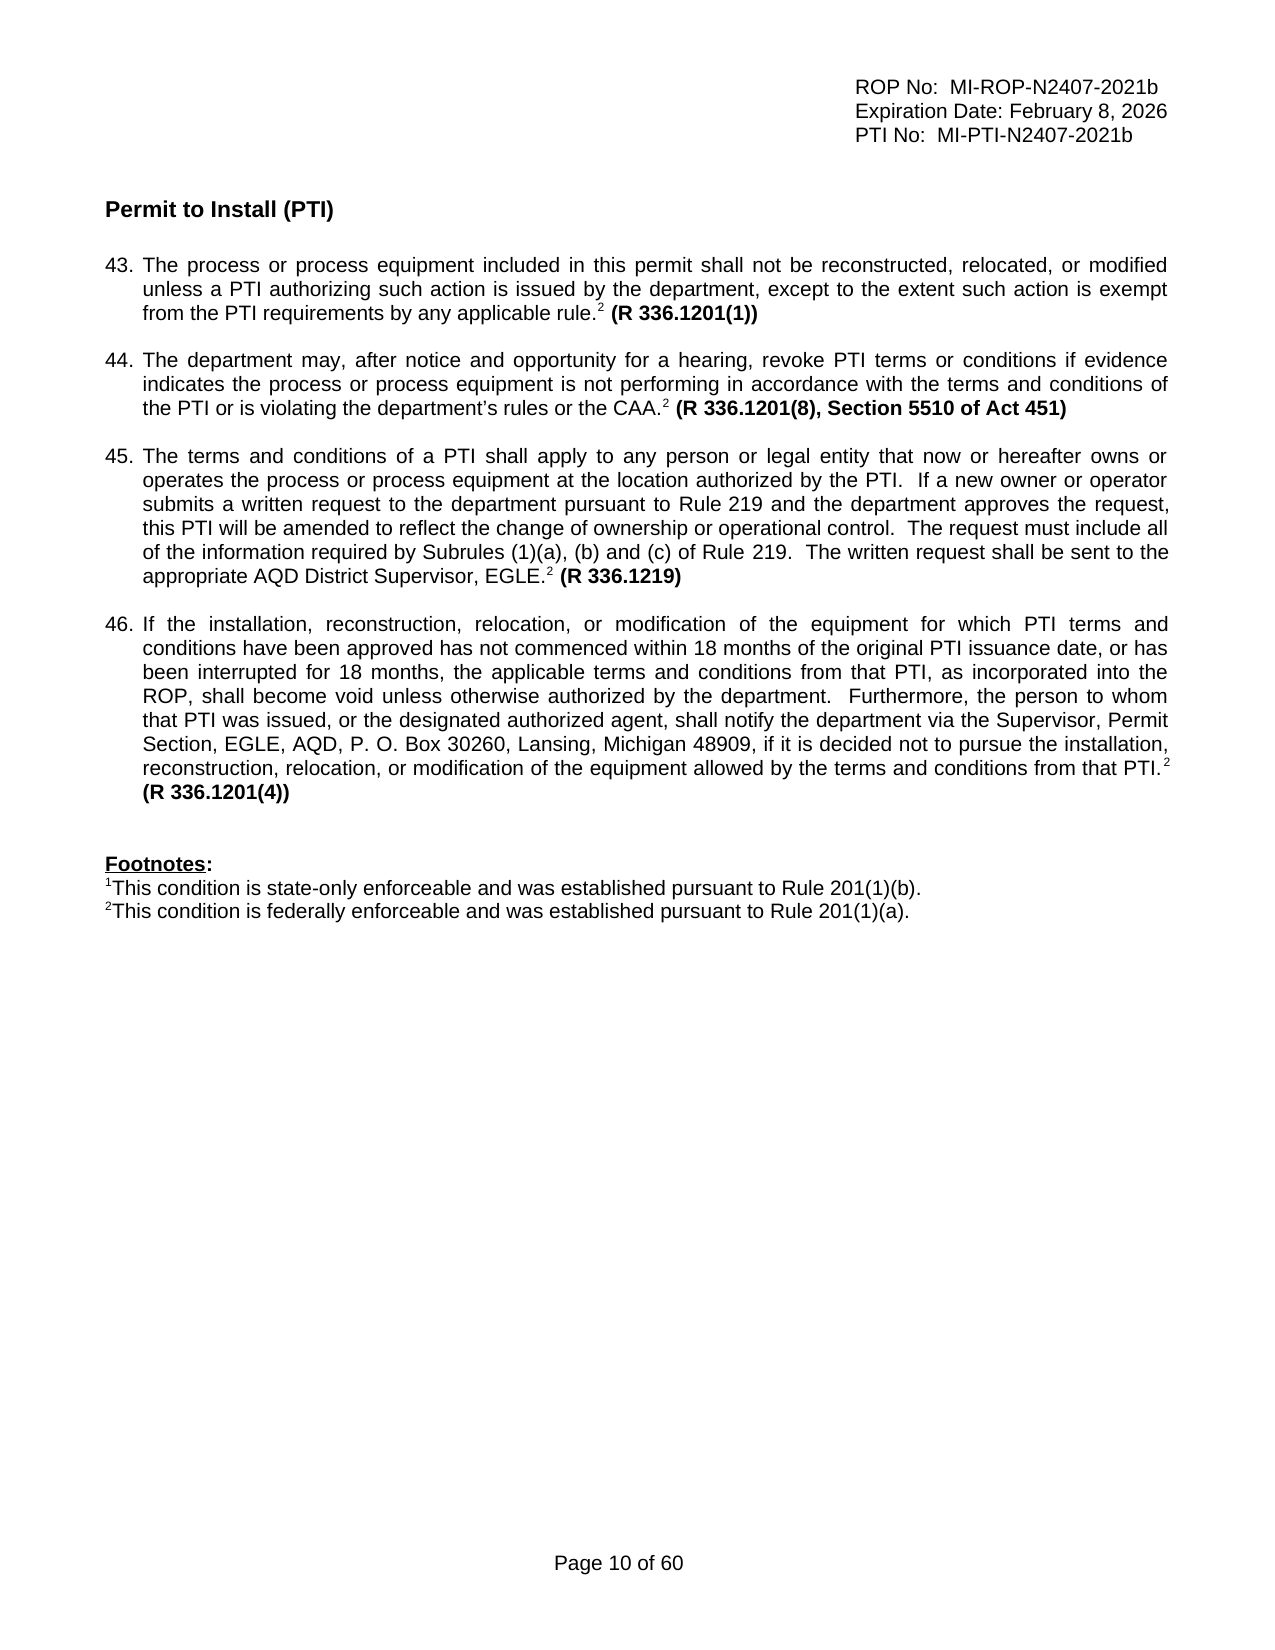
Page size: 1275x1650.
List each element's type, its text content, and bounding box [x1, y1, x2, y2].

text 2This condition is federally enforceable and was established pursuant to Rule 201(1)(a). [105, 899, 1170, 923]
list The process or process equipment included in this permit shall not be reconstructed, relocated, or modified unless a PTI authorizing such action is issued by the department, except to the extent such action is exempt from the PTI requirements by any applicable rule.2 (R 336.1201(1)) [105, 252, 1170, 324]
text 1This condition is state-only enforceable and was established pursuant to Rule 201(1)(b). [105, 875, 1170, 899]
text Footnotes: [105, 851, 1170, 875]
list If the installation, reconstruction, relocation, or modification of the equipment for which PTI terms and conditions have been approved has not commenced within 18 months of the original PTI issuance date, or has been interrupted for 18 months, the applicable terms and conditions from that PTI, as incorporated into the ROP, shall become void unless otherwise authorized by the department. Furthermore, the person to whom that PTI was issued, or the designated authorized agent, shall notify the department via the Supervisor, Permit Section, EGLE, AQD, P. O. Box 30260, Lansing, Michigan 48909, if it is decided not to pursue the installation, reconstruction, relocation, or modification of the equipment allowed by the terms and conditions from that PTI.2 (R 336.1201(4)) [105, 612, 1170, 803]
list The terms and conditions of a PTI shall apply to any person or legal entity that now or hereafter owns or operates the process or process equipment at the location authorized by the PTI. If a new owner or operator submits a written request to the department pursuant to Rule 219 and the department approves the request, this PTI will be amended to reflect the change of ownership or operational control. The request must include all of the information required by Subrules (1)(a), (b) and (c) of Rule 219. The written request shall be sent to the appropriate AQD District Supervisor, EGLE.2 (R 336.1219) [105, 444, 1170, 588]
list The department may, after notice and opportunity for a hearing, revoke PTI terms or conditions if evidence indicates the process or process equipment is not performing in accordance with the terms and conditions of the PTI or is violating the department’s rules or the CAA.2 (R 336.1201(8), Section 5510 of Act 451) [105, 348, 1170, 420]
subtitle Permit to Install (PTI) [105, 196, 1170, 222]
